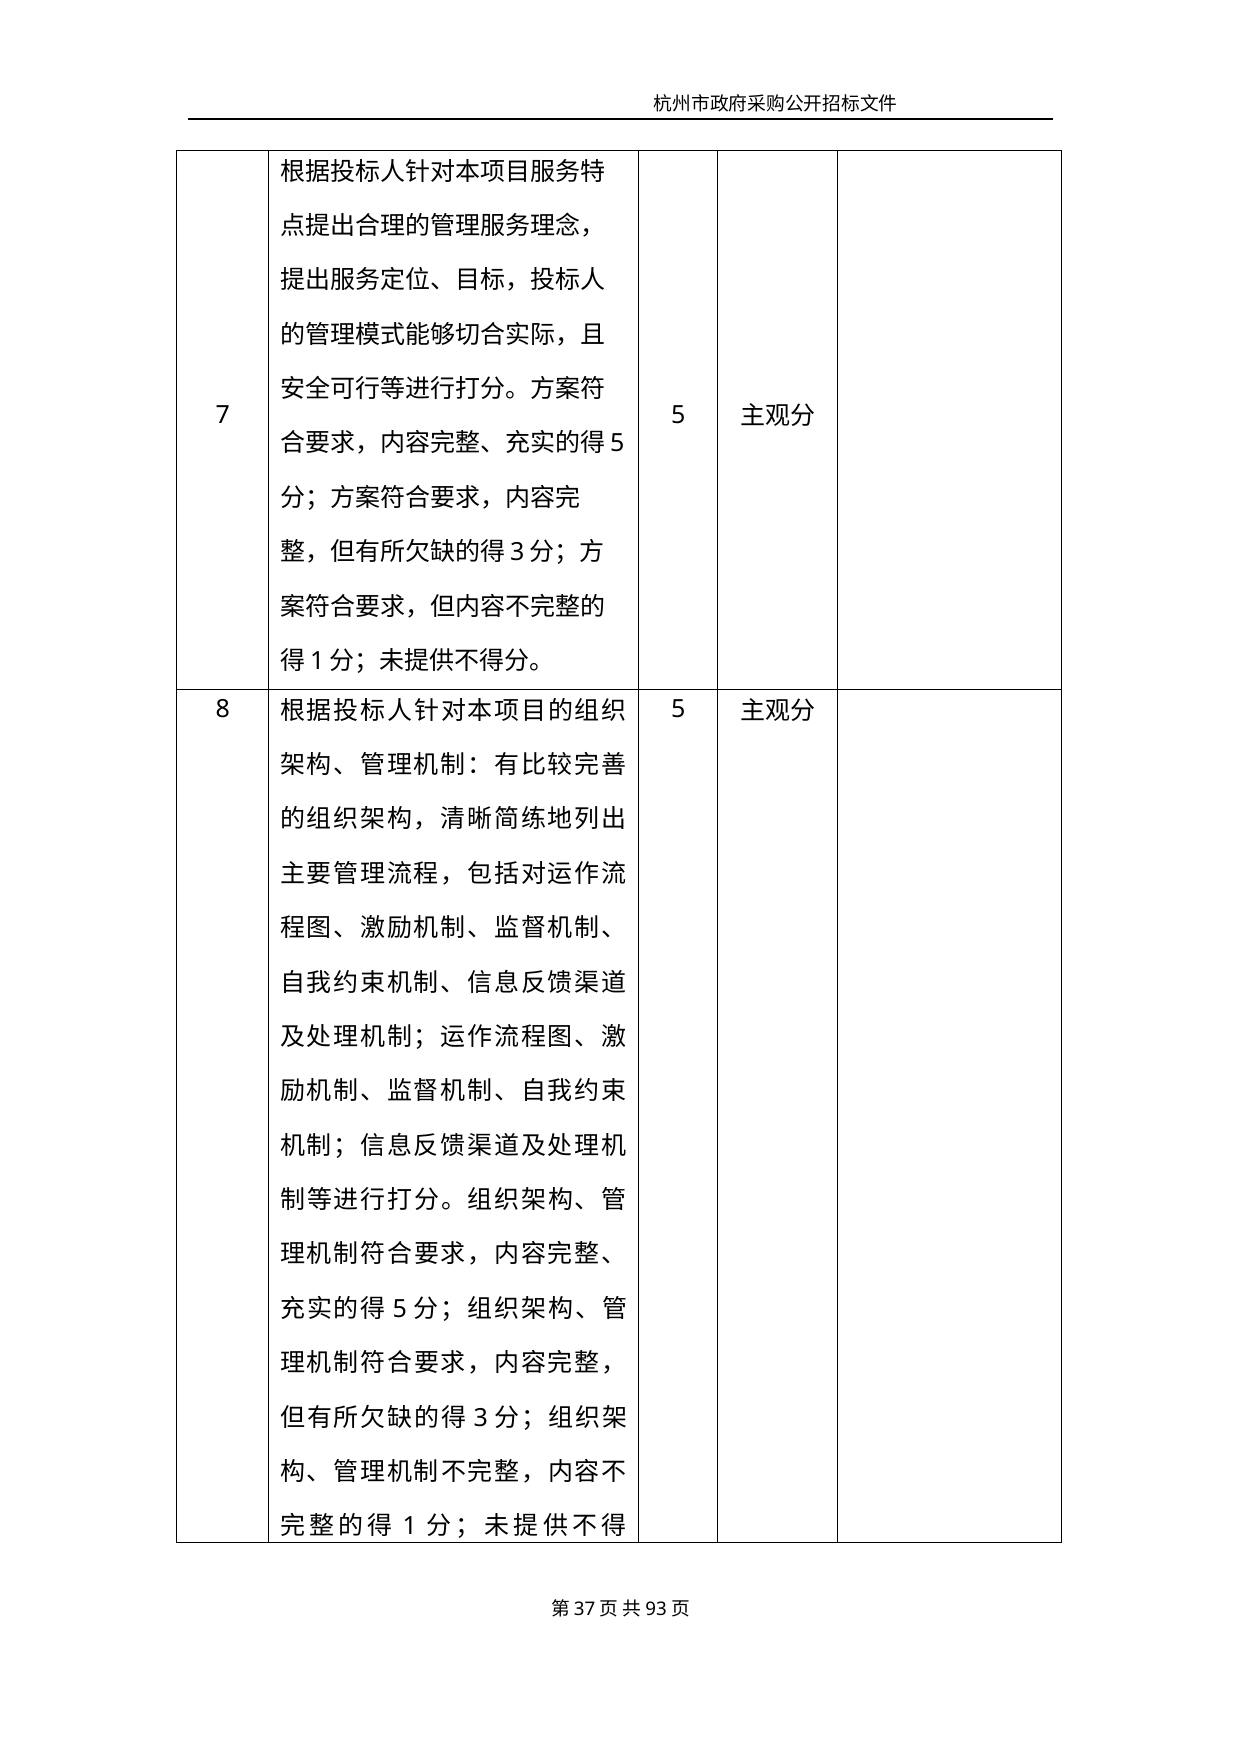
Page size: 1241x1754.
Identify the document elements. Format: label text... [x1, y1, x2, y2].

table_cell [838, 690, 1061, 1542]
table_cell 主观分 [718, 151, 837, 689]
table_cell 5 [639, 690, 717, 1542]
table_cell 8 [177, 690, 268, 1542]
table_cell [269, 690, 638, 1542]
table_cell 7 [177, 151, 268, 689]
table_cell [838, 151, 1061, 689]
table_cell 5 [639, 151, 717, 689]
table_cell 主观分 [718, 690, 837, 1542]
table_cell 根据投标人针对本项目服务特点提出合理的管理服务理念，提出服务定位、目标，投标人的管理模式能够切合实际，且安全可行等进行打分。方案符合要求，内容完整、充实的得5分；方案符合要求，内容完整，但有所欠缺的得3分；方案符合要求，但内容不完整的得1分；未提供不得分。 [269, 151, 638, 689]
